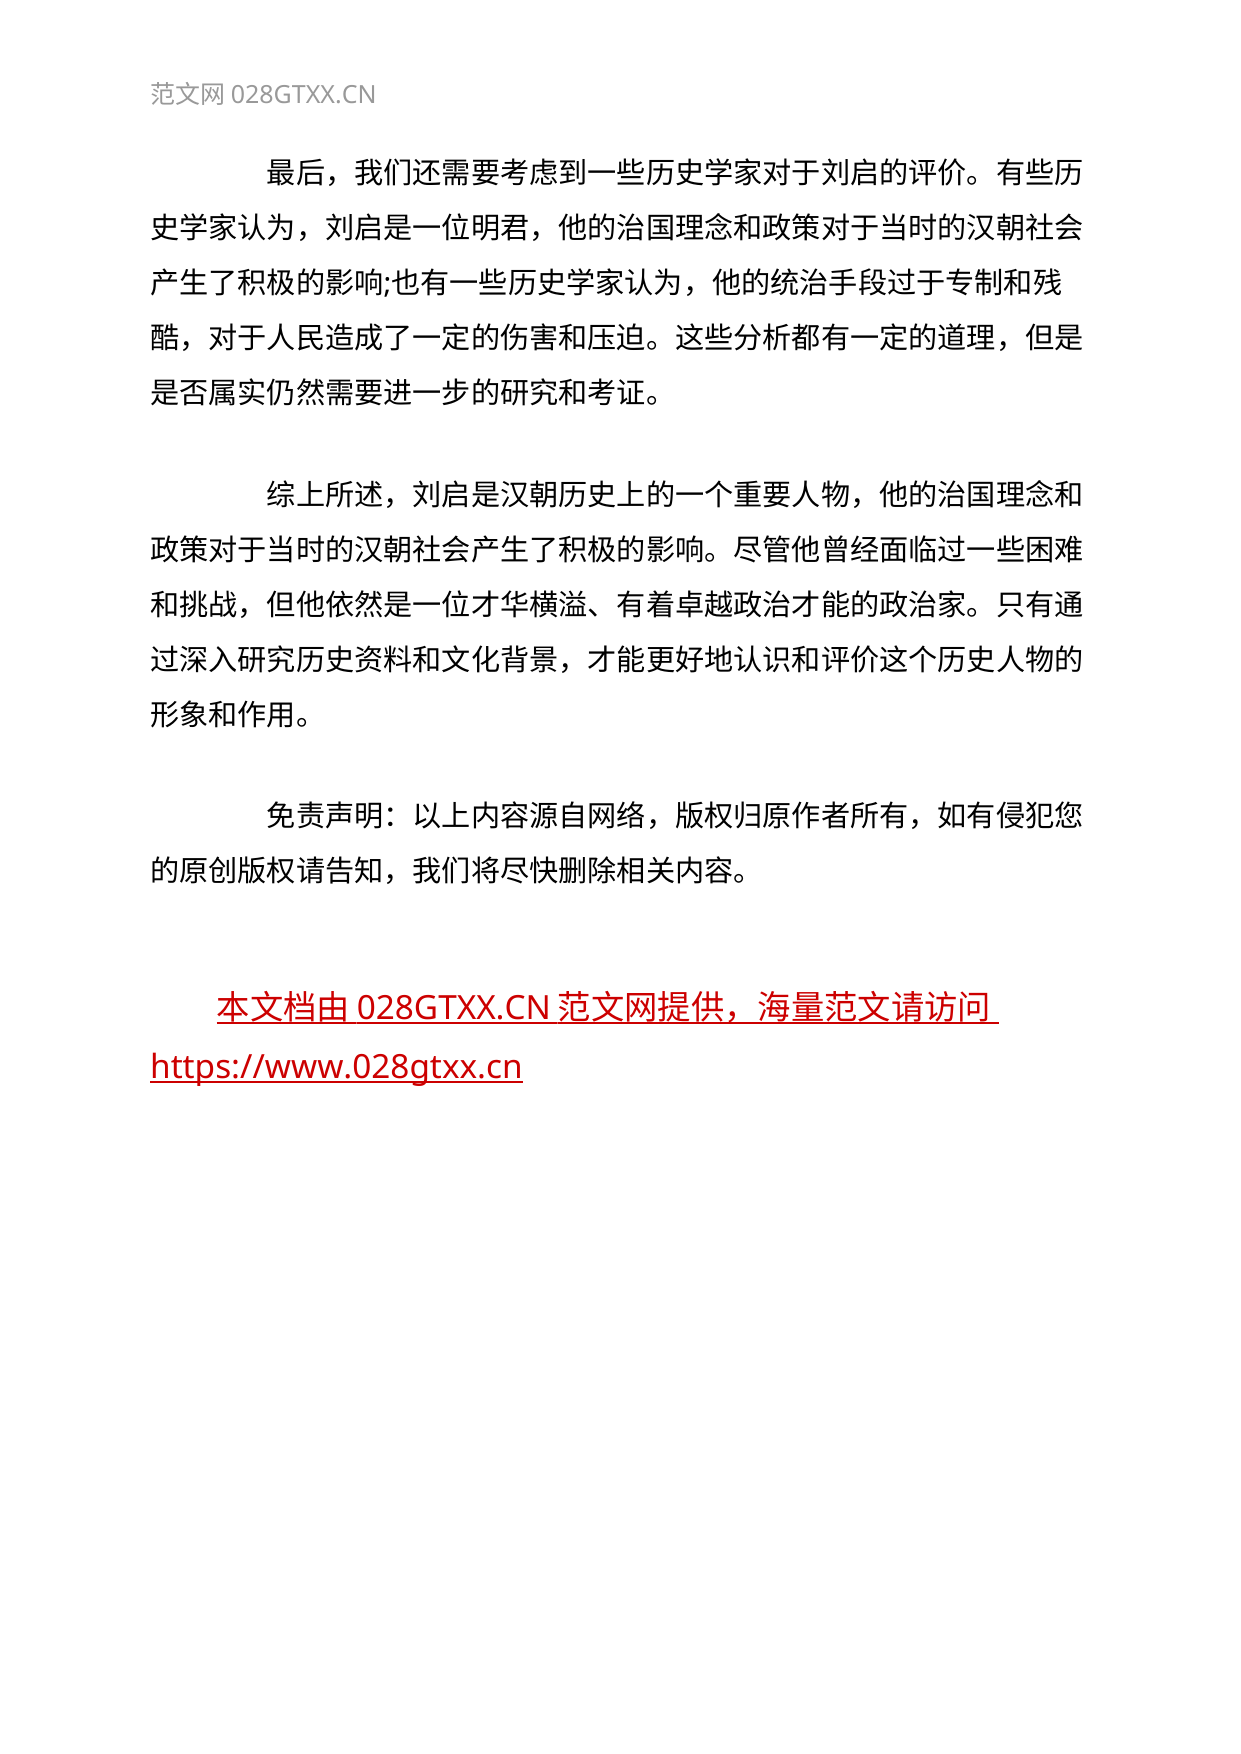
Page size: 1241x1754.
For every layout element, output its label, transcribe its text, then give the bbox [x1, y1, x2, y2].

text 综上所述，刘启是汉朝历史上的一个重要人物，他的治国理念和政策对于当时的汉朝社会产生了积极的影响。尽管他曾经面临过一些困难和挑战，但他依然是一位才华横溢、有着卓越政治才能的政治家。只有通过深入研究历史资料和文化背景，才能更好地认识和评价这个历史人物的形象和作用。 [150, 471, 1090, 733]
text 免责声明：以上内容源自网络，版权归原作者所有，如有侵犯您的原创版权请告知，我们将尽快删除相关内容。 [150, 793, 1090, 890]
text 本文档由028GTXX.CN范文网提供，海量范文请访问 https://www.028gtxx.cn [150, 981, 1090, 1088]
text 最后，我们还需要考虑到一些历史学家对于刘启的评价。有些历史学家认为，刘启是一位明君，他的治国理念和政策对于当时的汉朝社会产生了积极的影响;也有一些历史学家认为，他的统治手段过于专制和残酷，对于人民造成了一定的伤害和压迫。这些分析都有一定的道理，但是是否属实仍然需要进一步的研究和考证。 [150, 150, 1090, 412]
